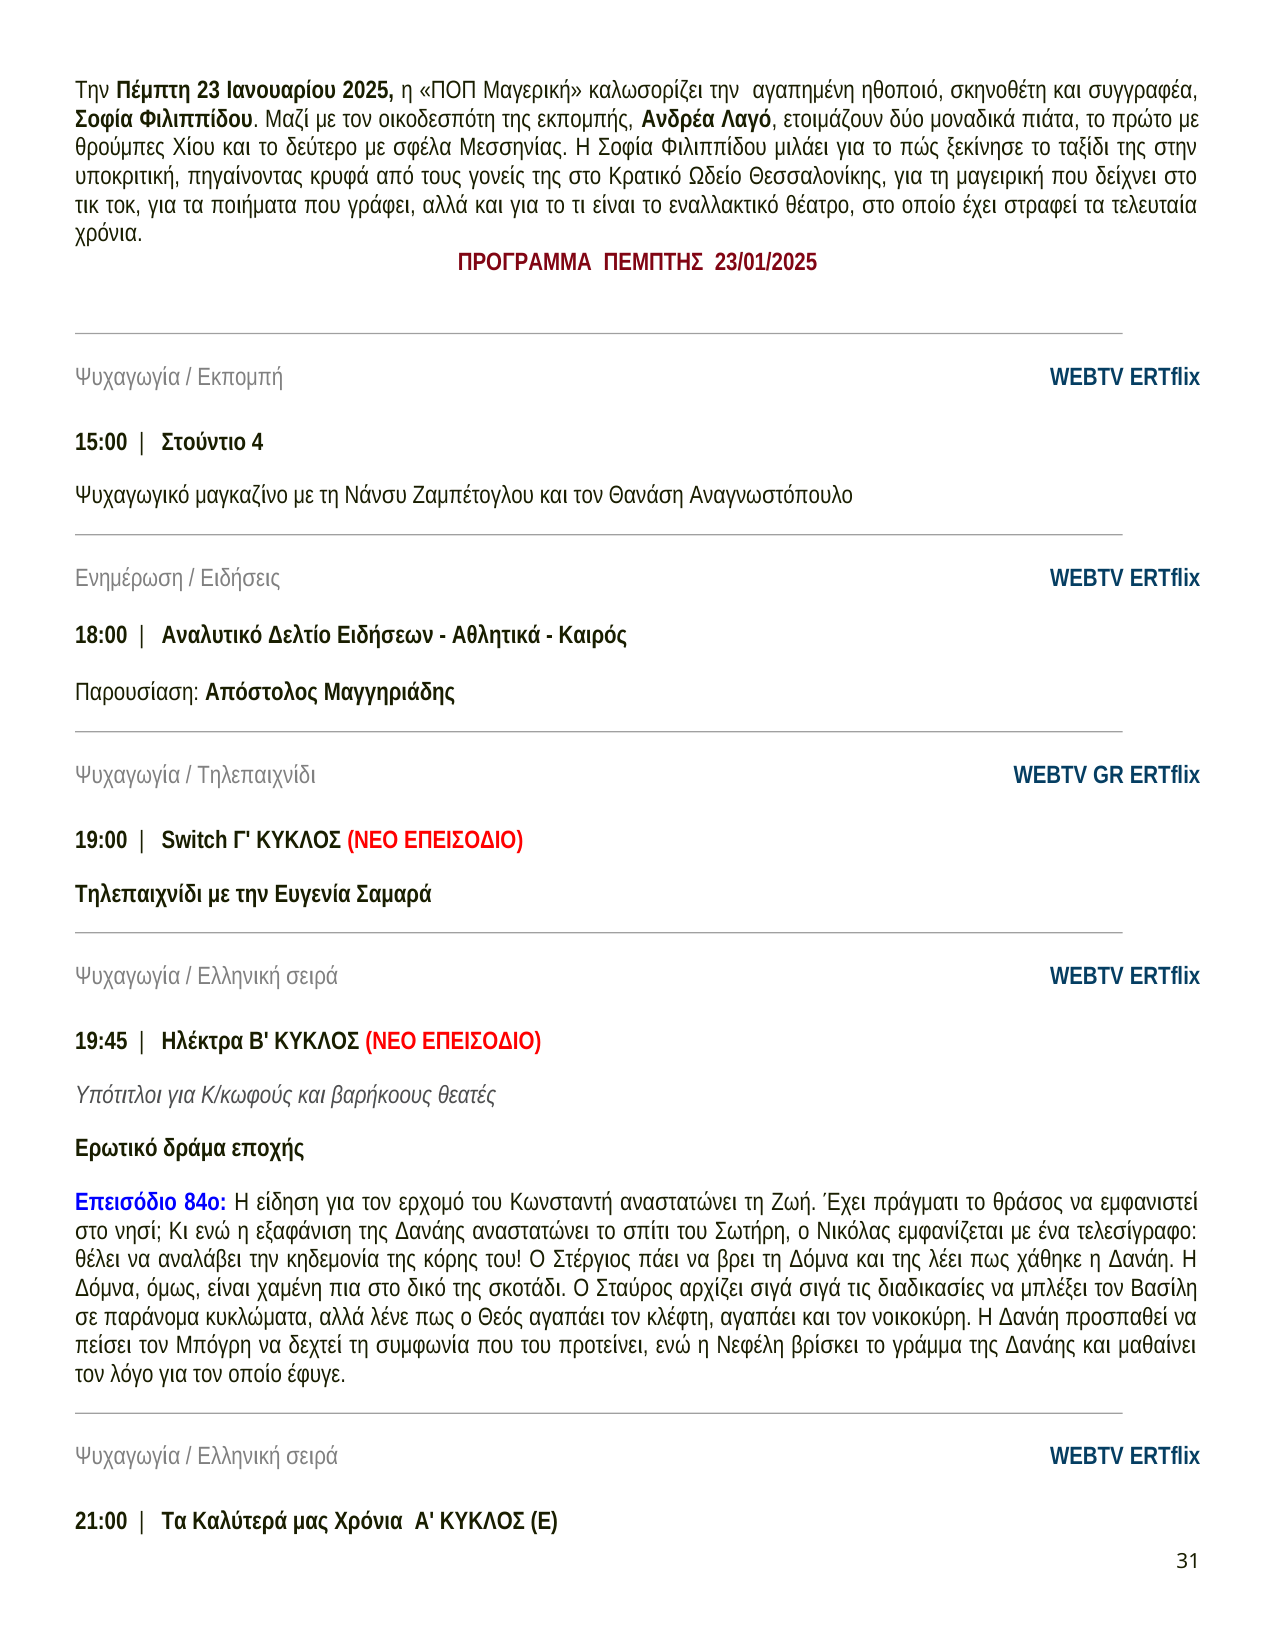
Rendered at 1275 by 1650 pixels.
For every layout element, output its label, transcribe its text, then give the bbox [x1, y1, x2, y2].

text ΠΡΟΓΡΑΜΜΑ ΠΕΜΠΤΗΣ 23/01/2025 [75, 247, 1200, 276]
text 18:00 | Αναλυτικό Δελτίο Ειδήσεων - Αθλητικά - Καιρός Παρουσίαση: Απόστολος Μαγγηριάδης [75, 591, 1200, 706]
table_header WEBTV GR ERTflix [638, 760, 1200, 788]
text 19:45 | Ηλέκτρα Β' ΚΥΚΛΟΣ (ΝΕΟ ΕΠΕΙΣΟΔΙΟ) [75, 989, 1200, 1055]
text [75, 1470, 1200, 1535]
table_header Ψυχαγωγία / Ελληνική σειρά [75, 1441, 637, 1470]
text Την Πέμπτη 23 Ιανουαρίου 2025, η «ΠΟΠ Μαγερική» καλωσορίζει την αγαπημένη ηθοποιό, σκηνοθέτη και συγγραφέα, Σοφία Φιλιππίδου. Μαζί με τον οικοδεσπότη της εκπομπής, Ανδρέα Λαγό, ετοιμάζουν δύο μοναδικά πιάτα, το πρώτο με θρούμπες Χίου και το δεύτερο με σφέλα Μεσσηνίας. Η Σοφία Φιλιππίδου μιλάει για το πώς ξεκίνησε το ταξίδι της στην υποκριτική, πηγαίνοντας κρυφά από τους γονείς της στο Κρατικό Ωδείο Θεσσαλονίκης, για τη μαγειρική που δείχνει στο τικ τοκ, για τα ποιήματα που γράφει, αλλά και για το τι είναι το εναλλακτικό θέατρο, στο οποίο έχει στραφεί τα τελευταία χρόνια. [75, 75, 1200, 247]
table_header WEBTV ERTflix [638, 563, 1200, 591]
table_header WEBTV ERTflix [638, 961, 1200, 989]
text Ερωτικό δράμα εποχής [75, 1133, 1200, 1162]
table_header Ψυχαγωγία / Εκπομπή [75, 362, 637, 390]
text Eπεισόδιο 84ο: Η είδηση για τον ερχομό του Κωνσταντή αναστατώνει τη Ζωή. Έχει πράγματι το θράσος να εμφανιστεί στο νησί; Κι ενώ η εξαφάνιση της Δανάης αναστατώνει το σπίτι του Σωτήρη, ο Νικόλας εμφανίζεται με ένα τελεσίγραφο: θέλει να αναλάβει την κηδεμονία της κόρης του! Ο Στέργιος πάει να βρει τη Δόμνα και της λέει πως χάθηκε η Δανάη. Η Δόμνα, όμως, είναι χαμένη πια στο δικό της σκοτάδι. Ο Σταύρος αρχίζει σιγά σιγά τις διαδικασίες να μπλέξει τον Βασίλη σε παράνομα κυκλώματα, αλλά λένε πως ο Θεός αγαπάει τον κλέφτη, αγαπάει και τον νοικοκύρη. Η Δανάη προσπαθεί να πείσει τον Μπόγρη να δεχτεί τη συμφωνία που του προτείνει, ενώ η Νεφέλη βρίσκει το γράμμα της Δανάης και μαθαίνει τον λόγο για τον οποίο έφυγε. [75, 1187, 1200, 1387]
table_header Ψυχαγωγία / Ελληνική σειρά [75, 961, 637, 989]
text Ψυχαγωγικό μαγκαζίνο με τη Νάνσυ Ζαμπέτογλου και τον Θανάση Αναγνωστόπουλο [75, 480, 1200, 509]
text Τηλεπαιχνίδι με την Ευγενία Σαμαρά [75, 878, 1200, 907]
text 15:00 | Στούντιο 4 [75, 390, 1200, 455]
table_header WEBTV ERTflix [638, 1441, 1200, 1470]
text 19:00 | Switch Γ' ΚΥΚΛΟΣ (ΝΕΟ ΕΠΕΙΣΟΔΙΟ) [75, 788, 1200, 853]
table_header Ενημέρωση / Ειδήσεις [75, 563, 637, 591]
text Υπότιτλοι για K/κωφούς και βαρήκοους θεατές [75, 1080, 1200, 1108]
table_header WEBTV ERTflix [638, 362, 1200, 390]
table_header Ψυχαγωγία / Τηλεπαιχνίδι [75, 760, 637, 788]
